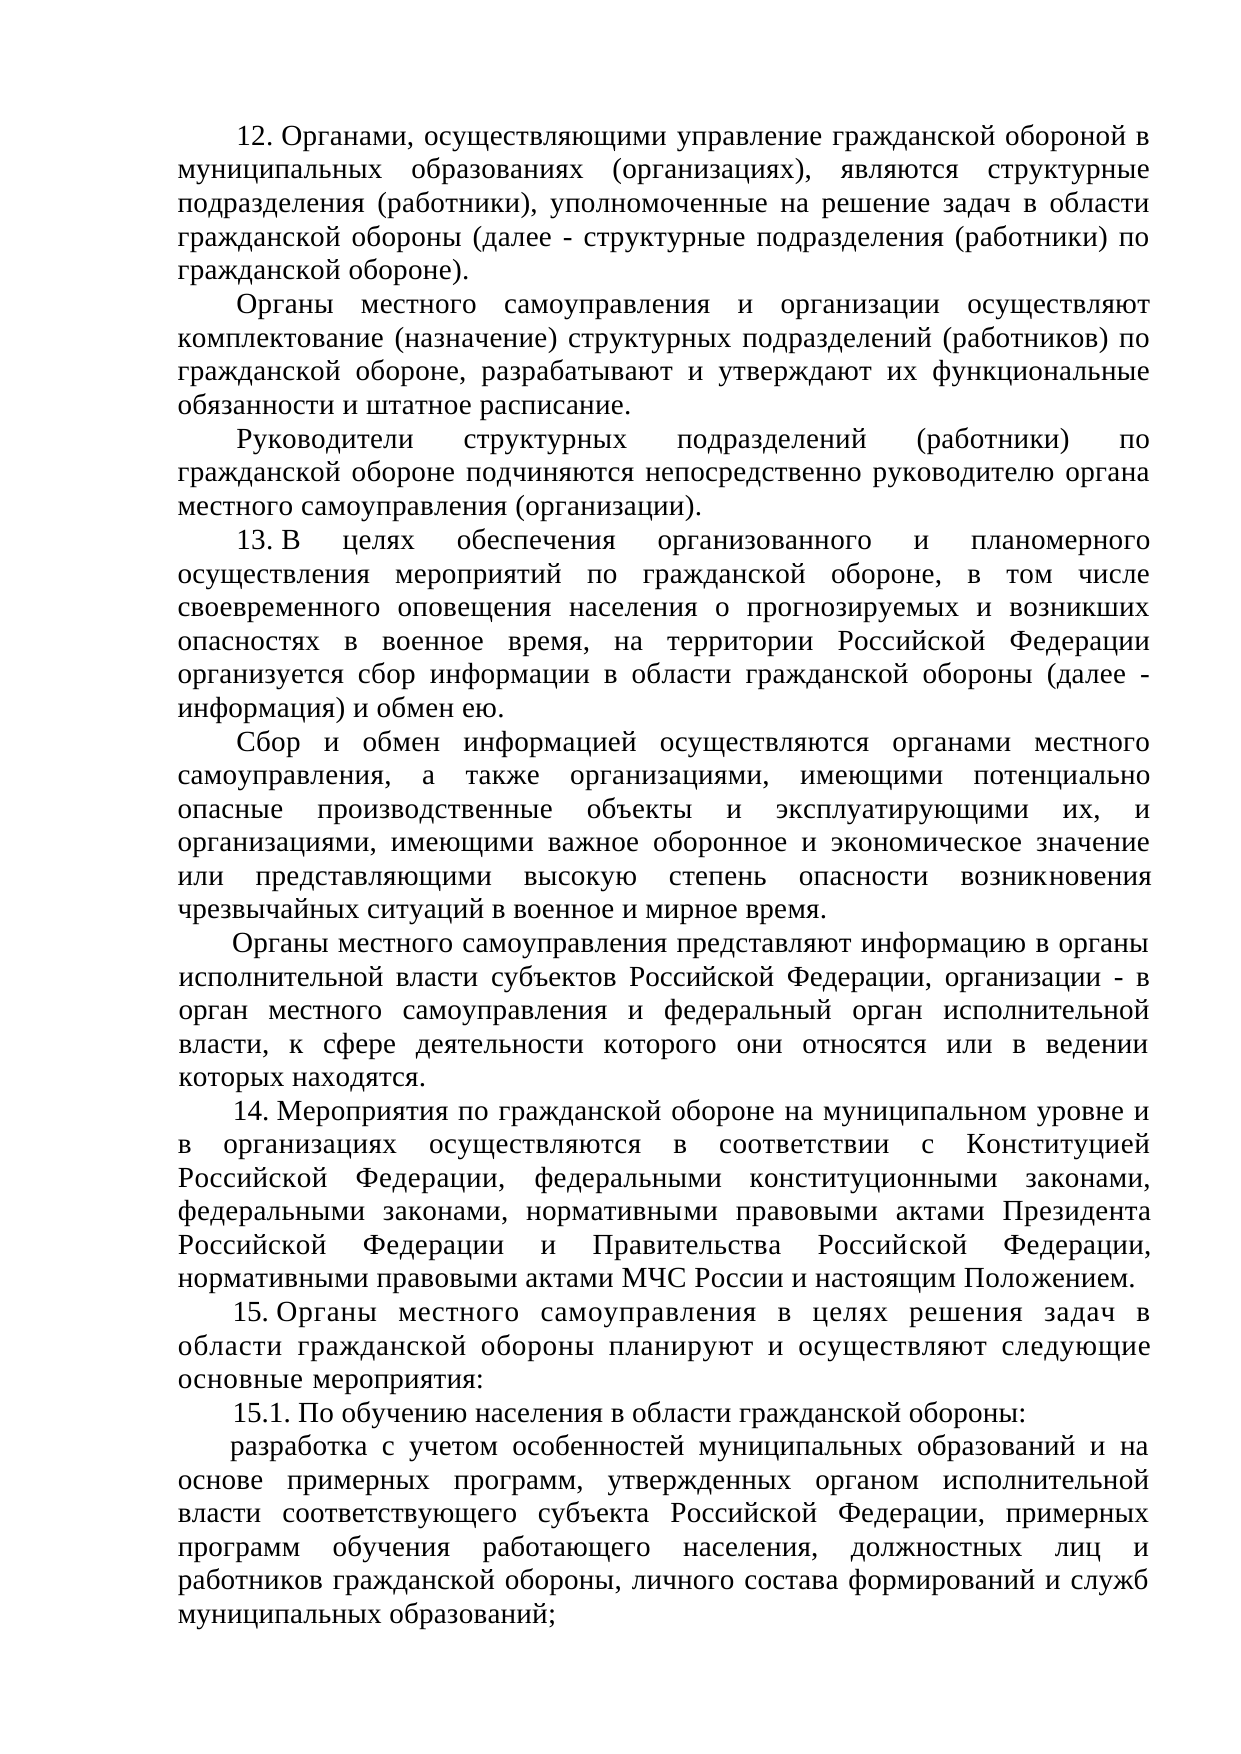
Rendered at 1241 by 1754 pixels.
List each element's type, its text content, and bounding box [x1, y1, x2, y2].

text 14. Мероприятия по гражданской обороне на муниципальном уровне и в организациях осуществляются в соответствии с Конституцией Российской Федерации, федеральными конституционными законами, федеральными законами, нормативными правовыми актами Президента Российской Федерации и Правительства Российской Федерации, нормативными правовыми актами МЧС России и настоящим Положением. [178, 1093, 1152, 1294]
text 15.1. По обучению населения в области гражданской обороны: [232, 1395, 1152, 1428]
text Органы местного самоуправления представляют информацию в органы исполнительной власти субъектов Российской Федерации, организации - в орган местного самоуправления и федеральный орган исполнительной власти, к сфере деятельности которого они относятся или в ведении которых находятся. [178, 925, 1151, 1093]
text 13. В целях обеспечения организованного и планомерного осуществления мероприятий по гражданской обороне, в том числе своевременного оповещения населения о прогнозируемых и возникших опасностях в военное время, на территории Российской Федерации организуется сбор информации в области гражданской обороны (далее - информация) и обмен ею. [177, 522, 1152, 723]
text 12. Органами, осуществляющими управление гражданской обороной в муниципальных образованиях (организациях), являются структурные подразделения (работники), уполномоченные на решение задач в области гражданской обороны (далее - структурные подразделения (работники) по гражданской обороне). [177, 118, 1152, 286]
text Сбор и обмен информацией осуществляются органами местного самоуправления, а также организациями, имеющими потенциально опасные производственные объекты и эксплуатирующими их, и организациями, имеющими важное оборонное и экономическое значение или представляющими высокую степень опасности возникновения чрезвычайных ситуаций в военное и мирное время. [177, 724, 1152, 925]
text Органы местного самоуправления и организации осуществляют комплектование (назначение) структурных подразделений (работников) по гражданской обороне, разрабатывают и утверждают их функциональные обязанности и штатное расписание. [177, 286, 1152, 421]
text разработка с учетом особенностей муниципальных образований и на основе примерных программ, утвержденных органом исполнительной власти соответствующего субъекта Российской Федерации, примерных программ обучения работающего населения, должностных лиц и работников гражданской обороны, личного состава формирований и служб муниципальных образований; [178, 1428, 1151, 1629]
text Руководители структурных подразделений (работники) по гражданской обороне подчиняются непосредственно руководителю органа местного самоуправления (организации). [177, 421, 1152, 522]
text 15. Органы местного самоуправления в целях решения задач в области гражданской обороны планируют и осуществляют следующие основные мероприятия: [178, 1294, 1152, 1395]
